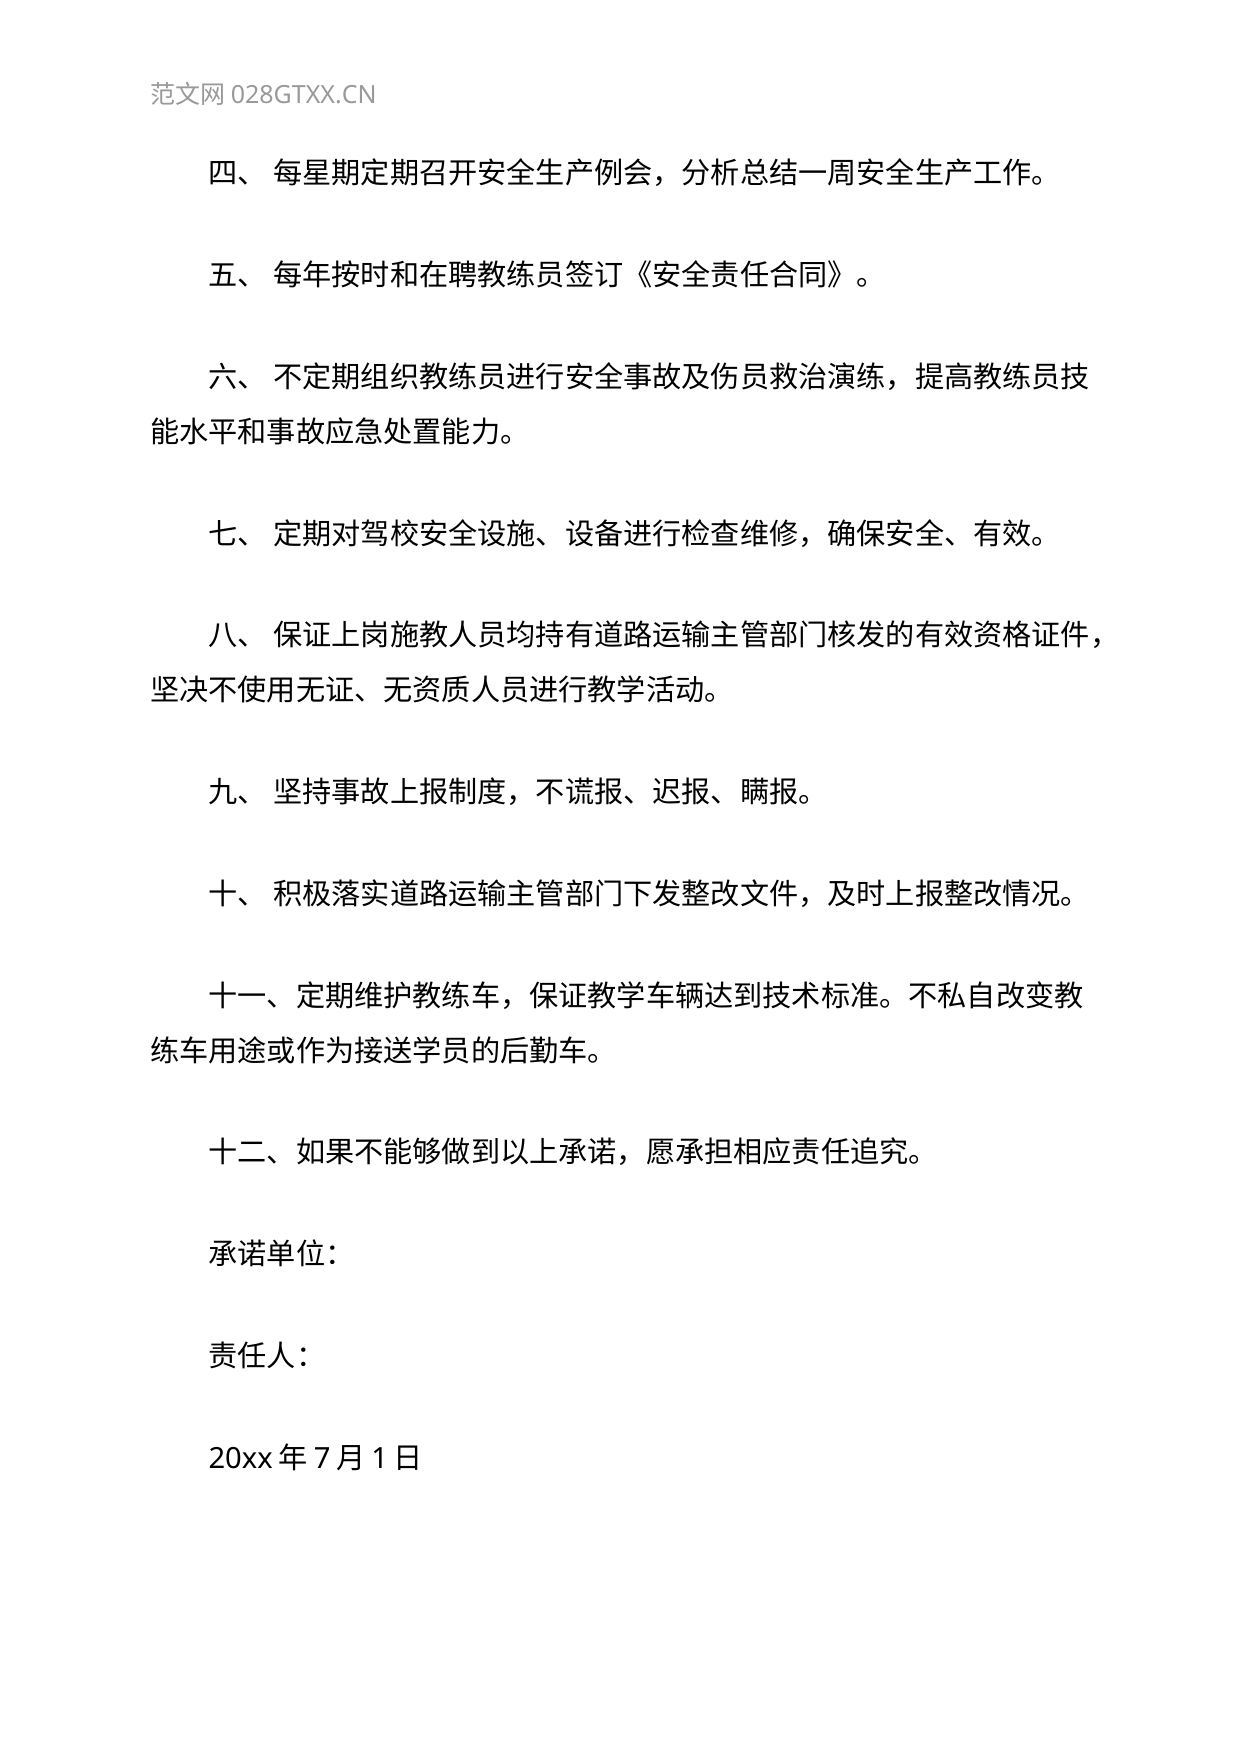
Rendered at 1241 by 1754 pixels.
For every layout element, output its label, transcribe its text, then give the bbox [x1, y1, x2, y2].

text 20xx年7月1日 [150, 1434, 1090, 1477]
text 九、 坚持事故上报制度，不谎报、迟报、瞒报。 [150, 769, 1090, 811]
text 十、 积极落实道路运输主管部门下发整改文件，及时上报整改情况。 [150, 870, 1090, 913]
text 八、 保证上岗施教人员均持有道路运输主管部门核发的有效资格证件，坚决不使用无证、无资质人员进行教学活动。 [150, 612, 1090, 709]
text 五、 每年按时和在聘教练员签订《安全责任合同》。 [150, 252, 1090, 294]
text 责任人： [150, 1332, 1090, 1375]
text 十二、如果不能够做到以上承诺，愿承担相应责任追究。 [150, 1129, 1090, 1171]
text 四、 每星期定期召开安全生产例会，分析总结一周安全生产工作。 [150, 150, 1090, 192]
text 六、 不定期组织教练员进行安全事故及伤员救治演练，提高教练员技能水平和事故应急处置能力。 [150, 353, 1090, 451]
text 承诺单位： [150, 1231, 1090, 1273]
text 十一、定期维护教练车，保证教学车辆达到技术标准。不私自改变教练车用途或作为接送学员的后勤车。 [150, 972, 1090, 1069]
text 七、 定期对驾校安全设施、设备进行检查维修，确保安全、有效。 [150, 510, 1090, 552]
